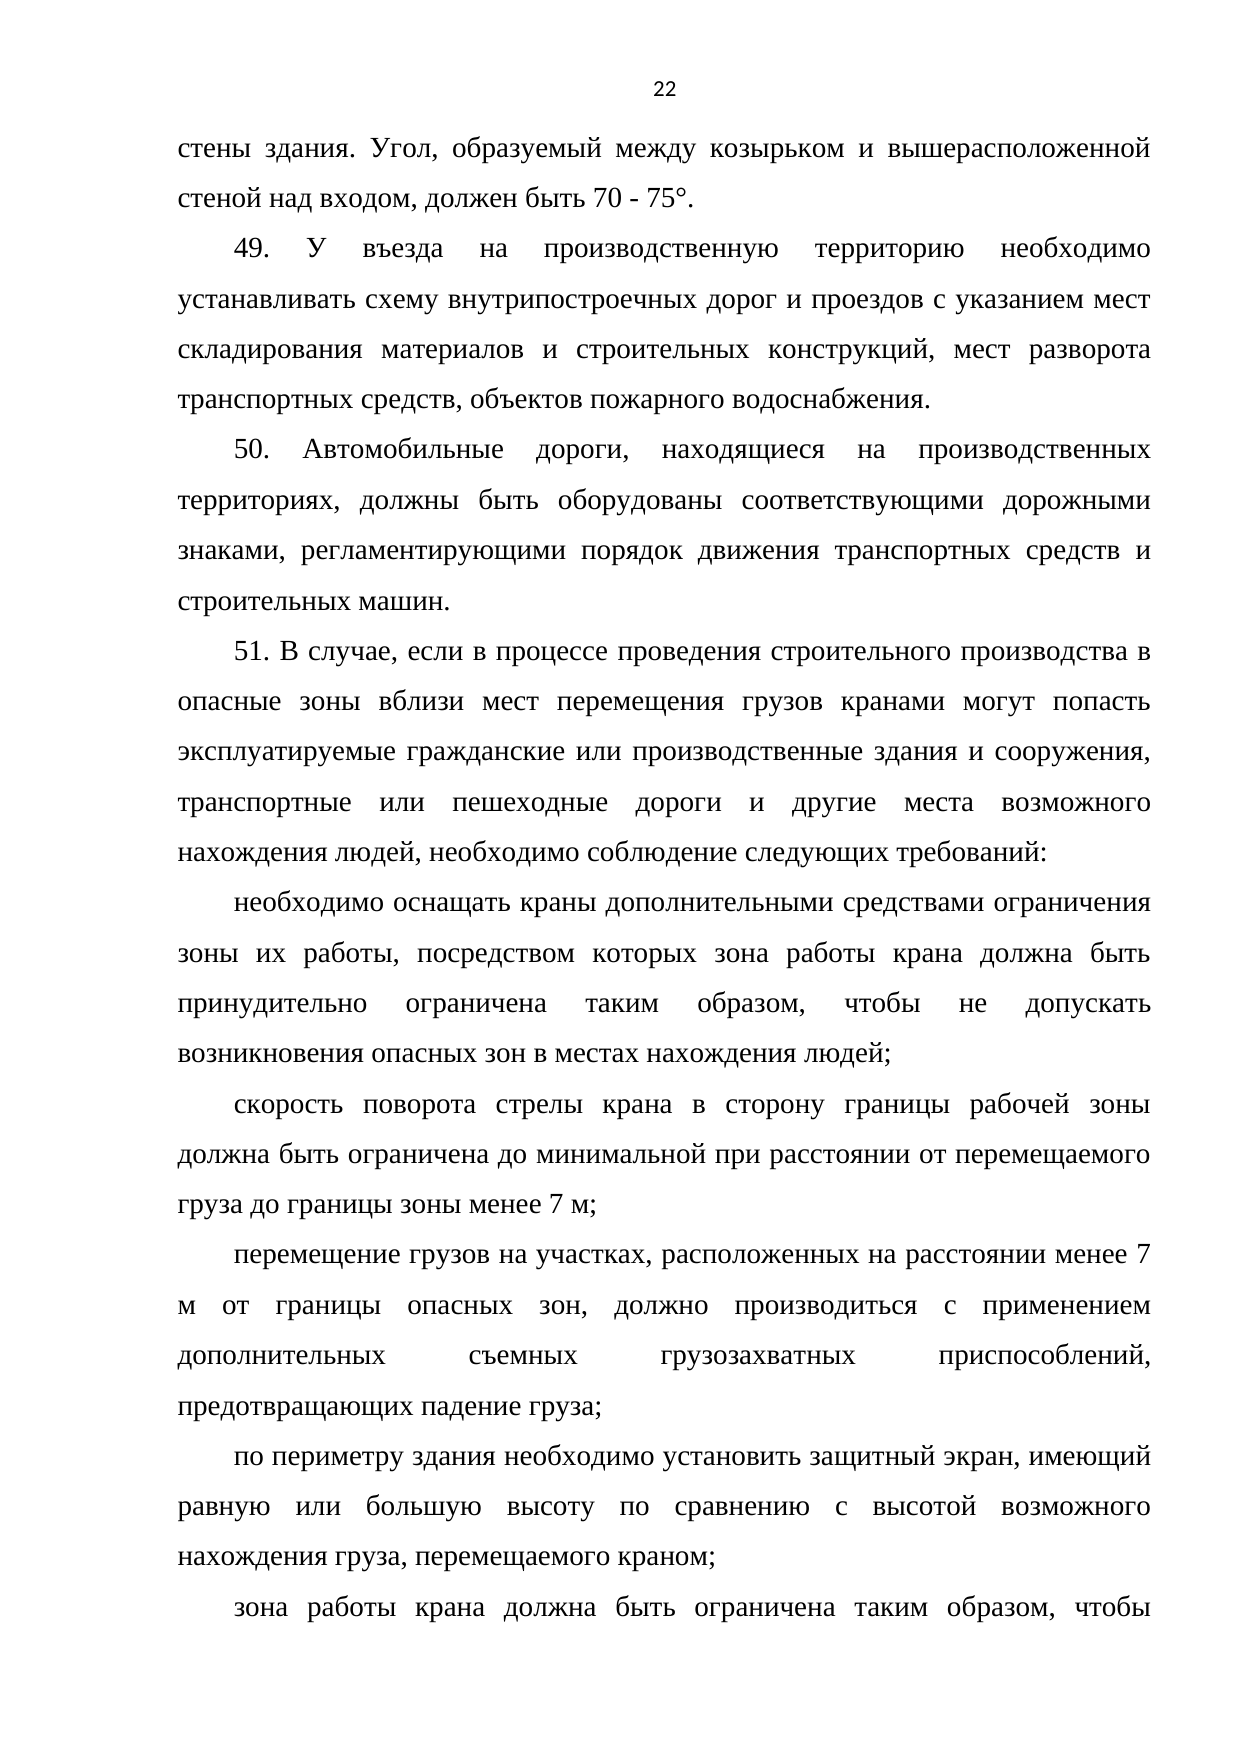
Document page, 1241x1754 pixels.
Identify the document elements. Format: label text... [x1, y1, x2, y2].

text по периметру здания необходимо установить защитный экран, имеющий равную или большую высоту по сравнению с высотой возможного нахождения груза, перемещаемого краном; [177, 1438, 1152, 1572]
text скорость поворота стрелы крана в сторону границы рабочей зоны должна быть ограничена до минимальной при расстоянии от перемещаемого груза до границы зоны менее 7 м; [177, 1086, 1152, 1220]
text 50. Автомобильные дороги, находящиеся на производственных территориях, должны быть оборудованы соответствующими дорожными знаками, регламентирующими порядок движения транспортных средств и строительных машин. [177, 432, 1152, 616]
text 51. В случае, если в процессе проведения строительного производства в опасные зоны вблизи мест перемещения грузов кранами могут попасть эксплуатируемые гражданские или производственные здания и сооружения, транспортные или пешеходные дороги и другие места возможного нахождения людей, необходимо соблюдение следующих требований: [177, 633, 1152, 868]
text перемещение грузов на участках, расположенных на расстоянии менее 7 м от границы опасных зон, должно производиться с применением дополнительных съемных грузозахватных приспособлений, предотвращающих падение груза; [177, 1237, 1152, 1421]
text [177, 130, 1152, 214]
text необходимо оснащать краны дополнительными средствами ограничения зоны их работы, посредством которых зона работы крана должна быть принудительно ограничена таким образом, чтобы не допускать возникновения опасных зон в местах нахождения людей; [177, 884, 1152, 1069]
text 49. У въезда на производственную территорию необходимо устанавливать схему внутрипостроечных дорог и проездов с указанием мест складирования материалов и строительных конструкций, мест разворота транспортных средств, объектов пожарного водоснабжения. [177, 230, 1152, 415]
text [177, 1589, 1152, 1622]
